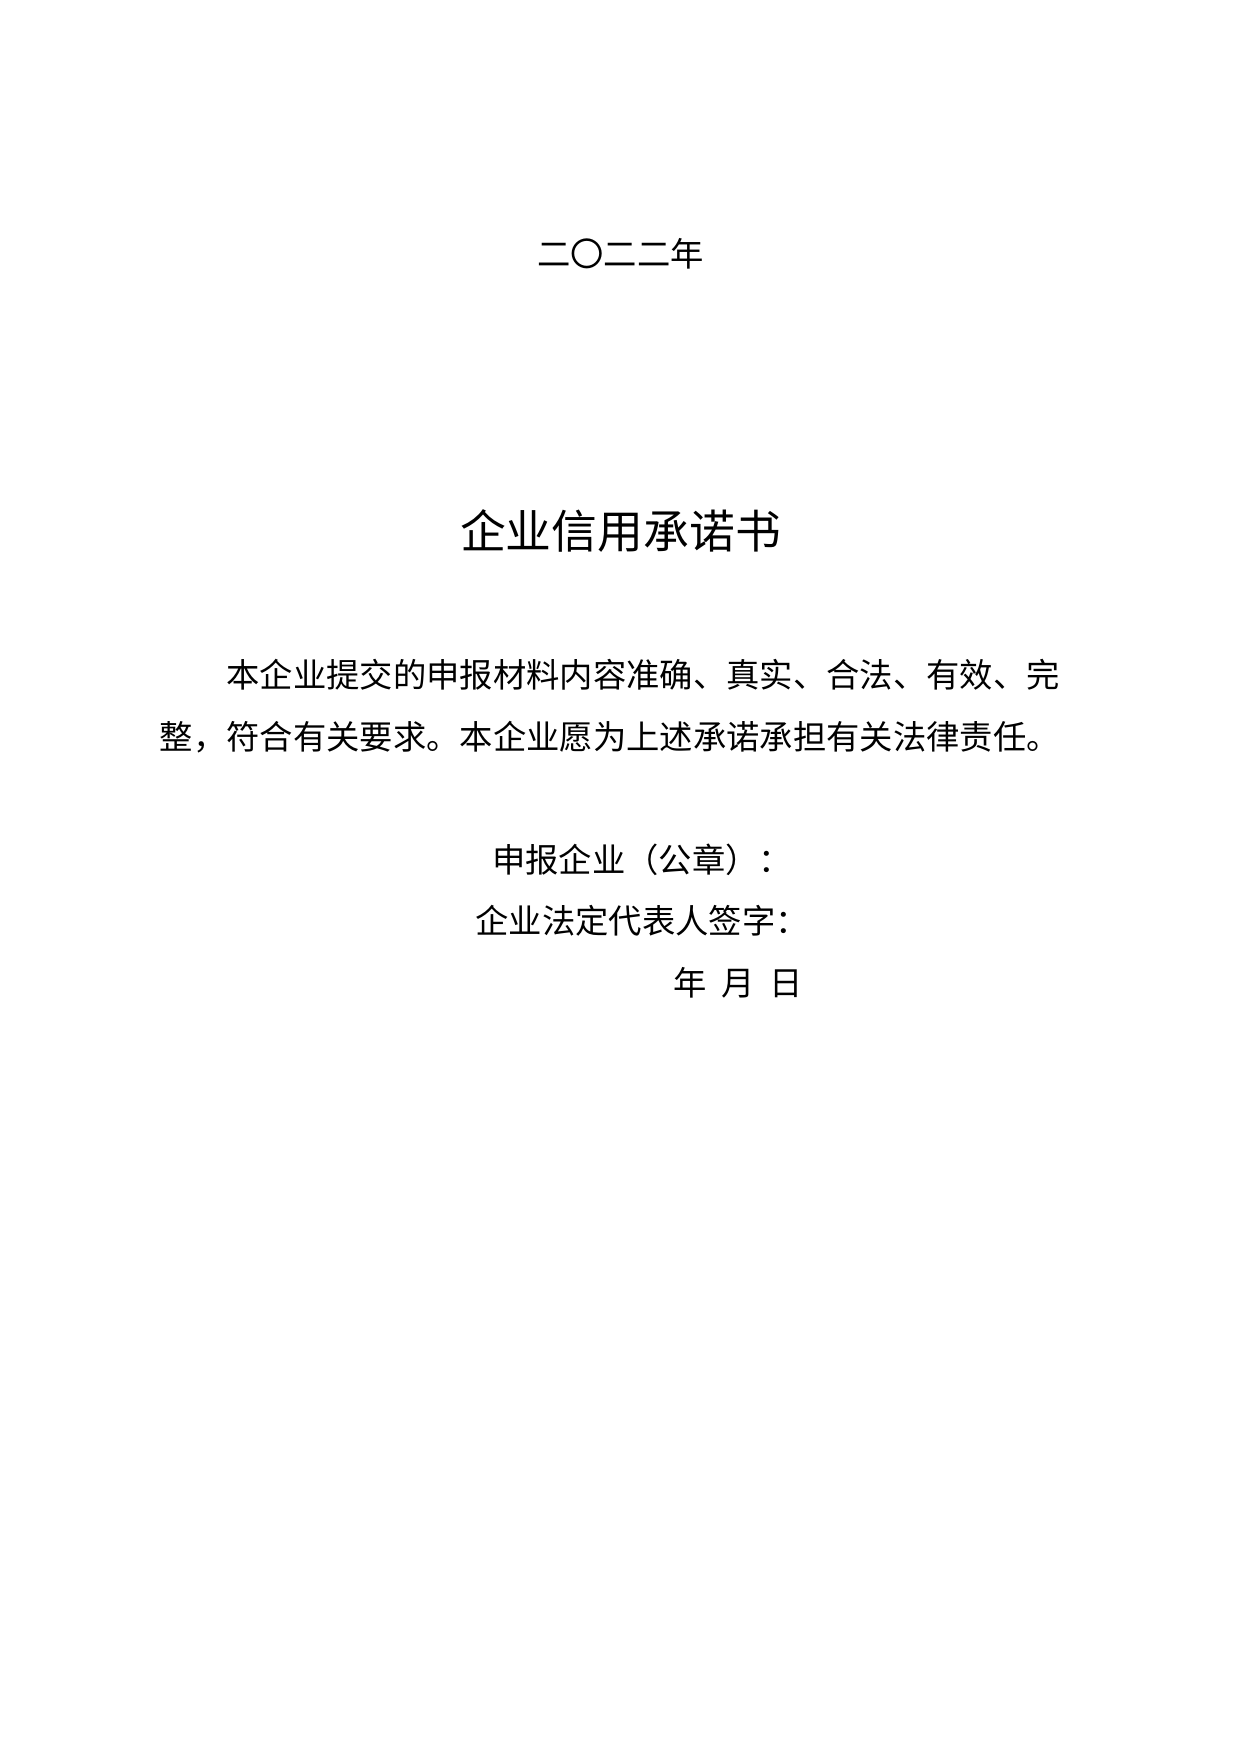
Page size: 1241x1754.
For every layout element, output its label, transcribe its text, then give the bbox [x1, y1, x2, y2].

text 二〇二二年 [159, 219, 1081, 284]
text 企业信用承诺书 [159, 479, 1081, 577]
text 年 月 日 [159, 946, 1081, 1007]
text 申报企业（公章）： [159, 823, 1081, 884]
text 企业法定代表人签字： [159, 884, 1081, 946]
text 本企业提交的申报材料内容准确、真实、合法、有效、完整，符合有关要求。本企业愿为上述承诺承担有关法律责任。 [159, 638, 1081, 761]
